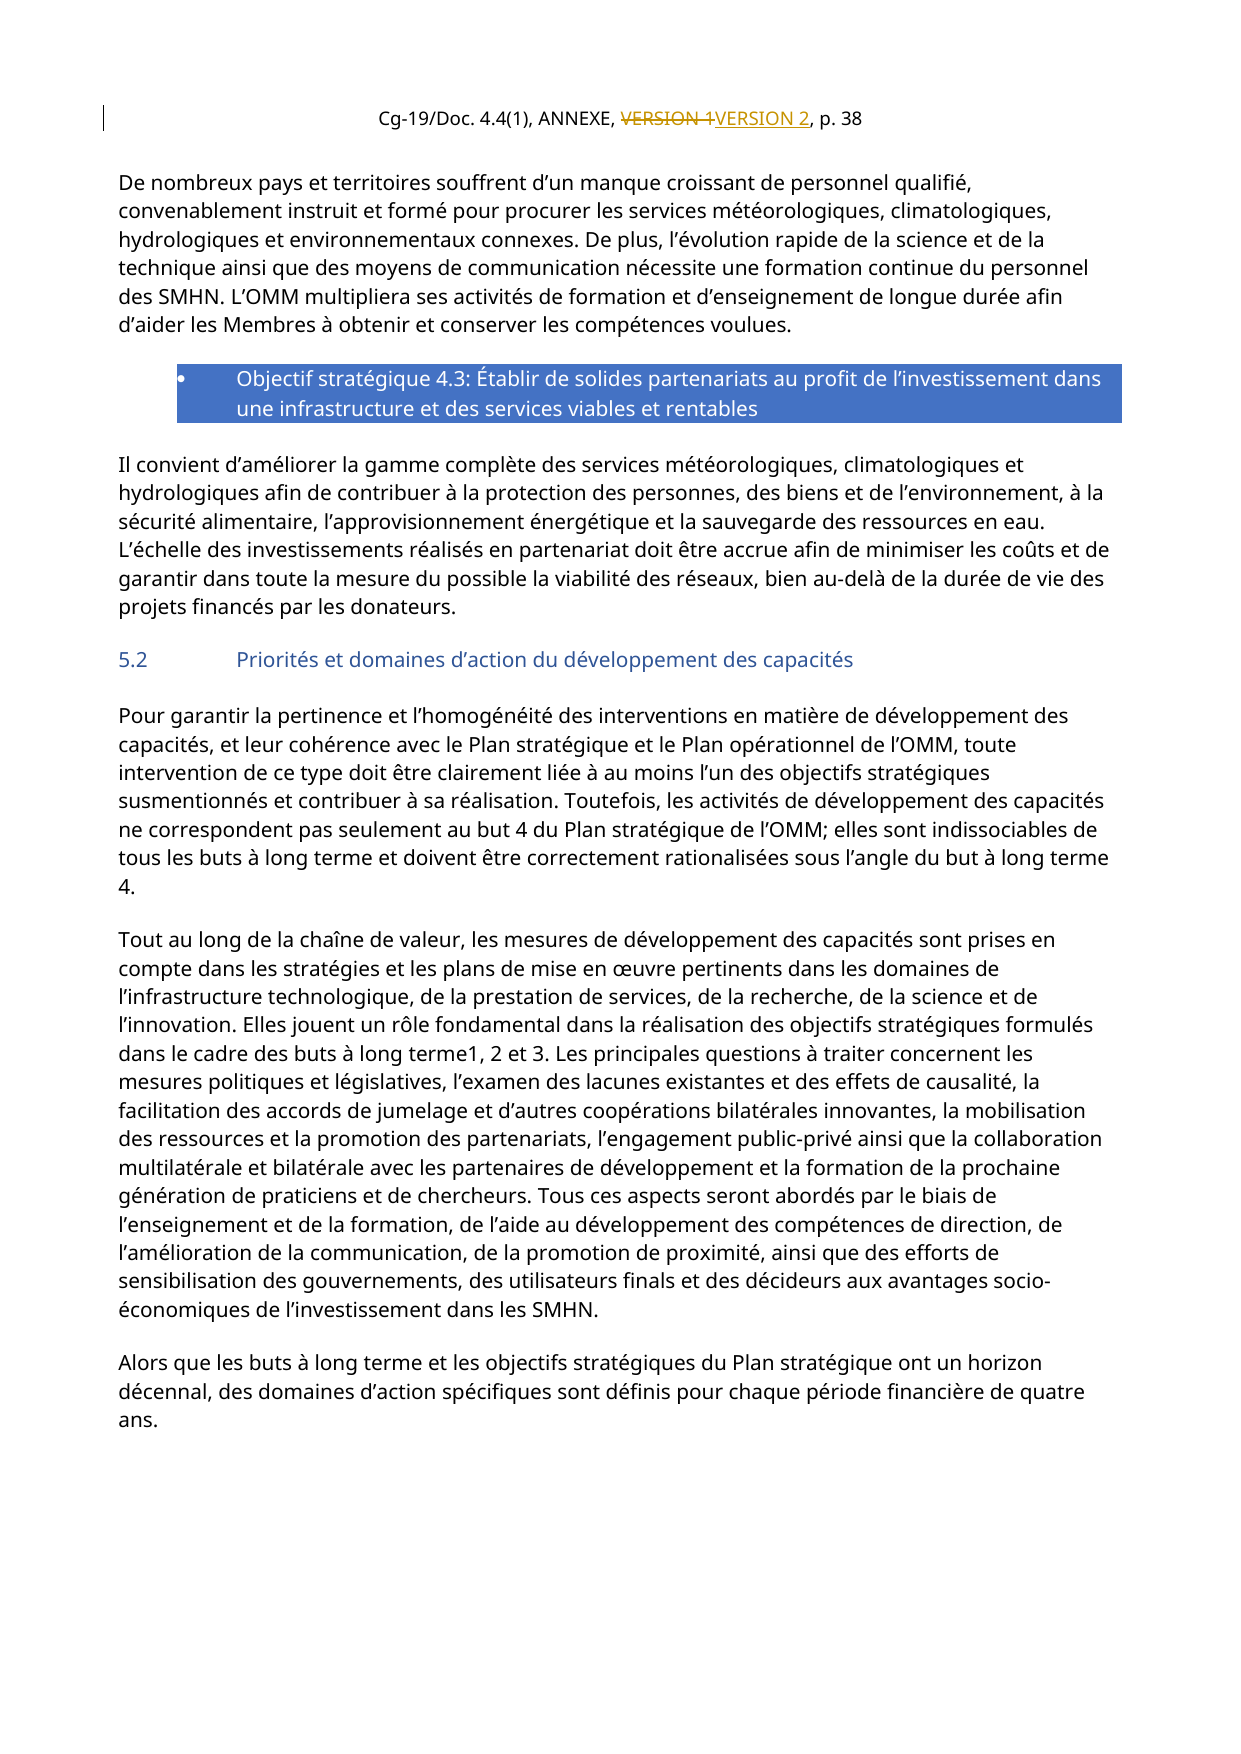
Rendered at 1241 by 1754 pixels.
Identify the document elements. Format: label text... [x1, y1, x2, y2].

text Pour garantir la pertinence et l’homogénéité des interventions en matière de développement des capacités, et leur cohérence avec le Plan stratégique et le Plan opérationnel de l’OMM, toute intervention de ce type doit être clairement liée à au moins l’un des objectifs stratégiques susmentionnés et contribuer à sa réalisation. Toutefois, les activités de développement des capacités ne correspondent pas seulement au but 4 du Plan stratégique de l’OMM; elles sont indissociables de tous les buts à long terme et doivent être correctement rationalisées sous l’angle du but à long terme 4. [118, 701, 1122, 900]
text Il convient d’améliorer la gamme complète des services météorologiques, climatologiques et hydrologiques afin de contribuer à la protection des personnes, des biens et de l’environnement, à la sécurité alimentaire, l’approvisionnement énergétique et la sauvegarde des ressources en eau. L’échelle des investissements réalisés en partenariat doit être accrue afin de minimiser les coûts et de garantir dans toute la mesure du possible la viabilité des réseaux, bien au-delà de la durée de vie des projets financés par les donateurs. [118, 450, 1122, 621]
text Tout au long de la chaîne de valeur, les mesures de développement des capacités sont prises en compte dans les stratégies et les plans de mise en œuvre pertinents dans les domaines de l’infrastructure technologique, de la prestation de services, de la recherche, de la science et de l’innovation. Elles jouent un rôle fondamental dans la réalisation des objectifs stratégiques formulés dans le cadre des buts à long terme1, 2 et 3. Les principales questions à traiter concernent les mesures politiques et législatives, l’examen des lacunes existantes et des effets de causalité, la facilitation des accords de jumelage et d’autres coopérations bilatérales innovantes, la mobilisation des ressources et la promotion des partenariats, l’engagement public-privé ainsi que la collaboration multilatérale et bilatérale avec les partenaires de développement et la formation de la prochaine génération de praticiens et de chercheurs. Tous ces aspects seront abordés par le biais de l’enseignement et de la formation, de l’aide au développement des compétences de direction, de l’amélioration de la communication, de la promotion de proximité, ainsi que des efforts de sensibilisation des gouvernements, des utilisateurs finals et des décideurs aux avantages socio-économiques de l’investissement dans les SMHN. [118, 925, 1122, 1323]
list Objectif stratégique 4.3: Établir de solides partenariats au profit de l’investissement dans une infrastructure et des services viables et rentables [177, 364, 1122, 423]
text De nombreux pays et territoires souffrent d’un manque croissant de personnel qualifié, convenablement instruit et formé pour procurer les services météorologiques, climatologiques, hydrologiques et environnementaux connexes. De plus, l’évolution rapide de la science et de la technique ainsi que des moyens de communication nécessite une formation continue du personnel des SMHN. L’OMM multipliera ses activités de formation et d’enseignement de longue durée afin d’aider les Membres à obtenir et conserver les compétences voulues. [118, 168, 1122, 339]
text 5.2 Priorités et domaines d’action du développement des capacités [118, 646, 1122, 674]
text Alors que les buts à long terme et les objectifs stratégiques du Plan stratégique ont un horizon décennal, des domaines d’action spécifiques sont définis pour chaque période financière de quatre ans. [118, 1348, 1122, 1434]
